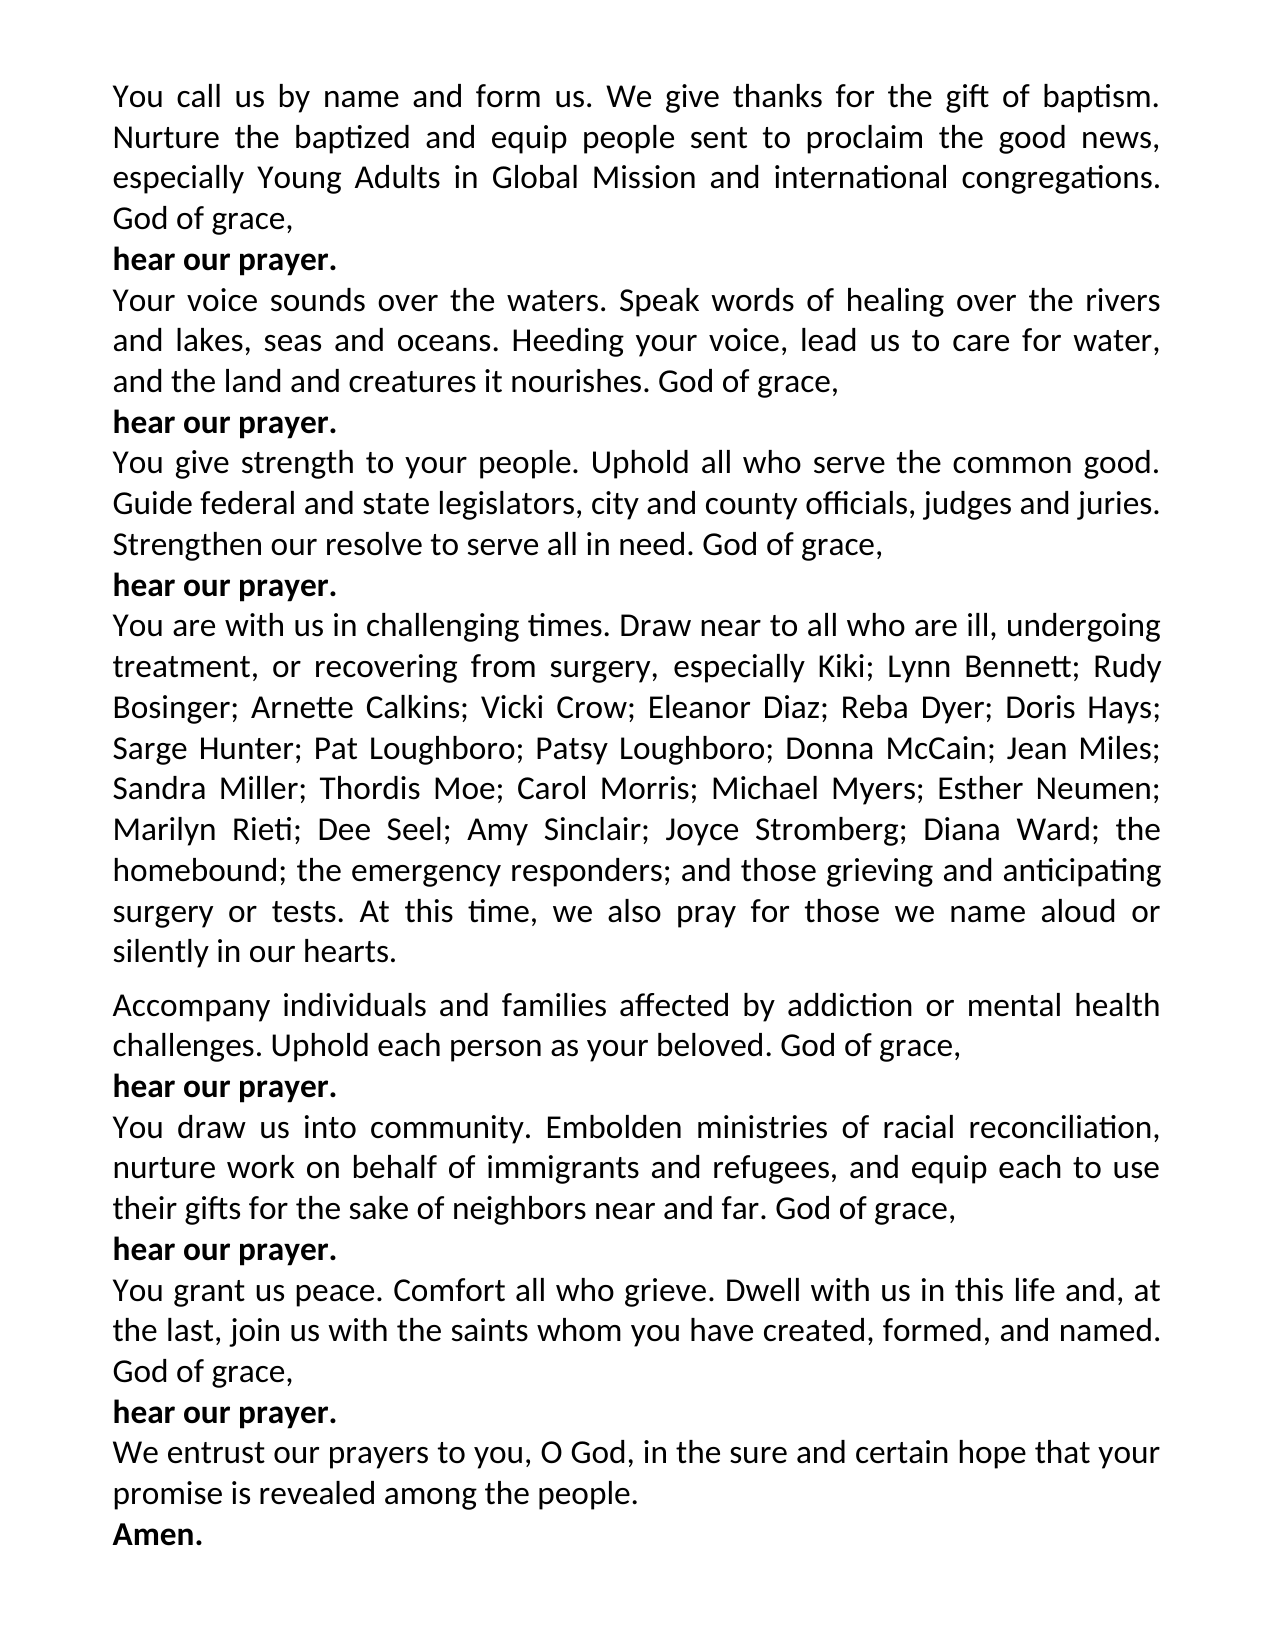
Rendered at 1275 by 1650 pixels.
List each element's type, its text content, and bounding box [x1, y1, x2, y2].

text You are with us in challenging times. Draw near to all who are ill, undergoing treatment, or recovering from surgery, especially Kiki; Lynn Bennett; Rudy Bosinger; Arnette Calkins; Vicki Crow; Eleanor Diaz; Reba Dyer; Doris Hays; Sarge Hunter; Pat Loughboro; Patsy Loughboro; Donna McCain; Jean Miles; Sandra Miller; Thordis Moe; Carol Morris; Michael Myers; Esther Neumen; Marilyn Rieti; Dee Seel; Amy Sinclair; Joyce Stromberg; Diana Ward; the homebound; the emergency responders; and those grieving and anticipating surgery or tests. At this time, we also pray for those we name aloud or silently in our hearts. [112, 604, 1162, 971]
text You call us by name and form us. We give thanks for the gift of baptism. Nurture the baptized and equip people sent to proclaim the good news, especially Young Adults in Global Mission and international congregations. God of grace, [112, 75, 1162, 238]
text Accompany individuals and families affected by addiction or mental health challenges. Uphold each person as your beloved. God of grace, [112, 983, 1162, 1065]
text Amen. [112, 1513, 1162, 1554]
text hear our prayer. [112, 238, 1162, 279]
text Your voice sounds over the waters. Speak words of healing over the rivers and lakes, seas and oceans. Heeding your voice, lead us to care for water, and the land and creatures it nourishes. God of grace, [112, 279, 1162, 401]
text hear our prayer. [112, 1228, 1162, 1269]
text hear our prayer. [112, 564, 1162, 604]
text hear our prayer. [112, 1065, 1162, 1106]
text We entrust our prayers to you, O God, in the sure and certain hope that your promise is revealed among the people. [112, 1432, 1162, 1513]
text You draw us into community. Embolden ministries of racial reconciliation, nurture work on behalf of immigrants and refugees, and equip each to use their gifts for the sake of neighbors near and far. God of grace, [112, 1106, 1162, 1228]
text You grant us peace. Comfort all who grieve. Dwell with us in this life and, at the last, join us with the saints whom you have created, formed, and named. God of grace, [112, 1269, 1162, 1391]
text hear our prayer. [112, 401, 1162, 442]
text You give strength to your people. Uphold all who serve the common good. Guide federal and state legislators, city and county officials, judges and juries. Strengthen our resolve to serve all in need. God of grace, [112, 442, 1162, 564]
text hear our prayer. [112, 1391, 1162, 1432]
